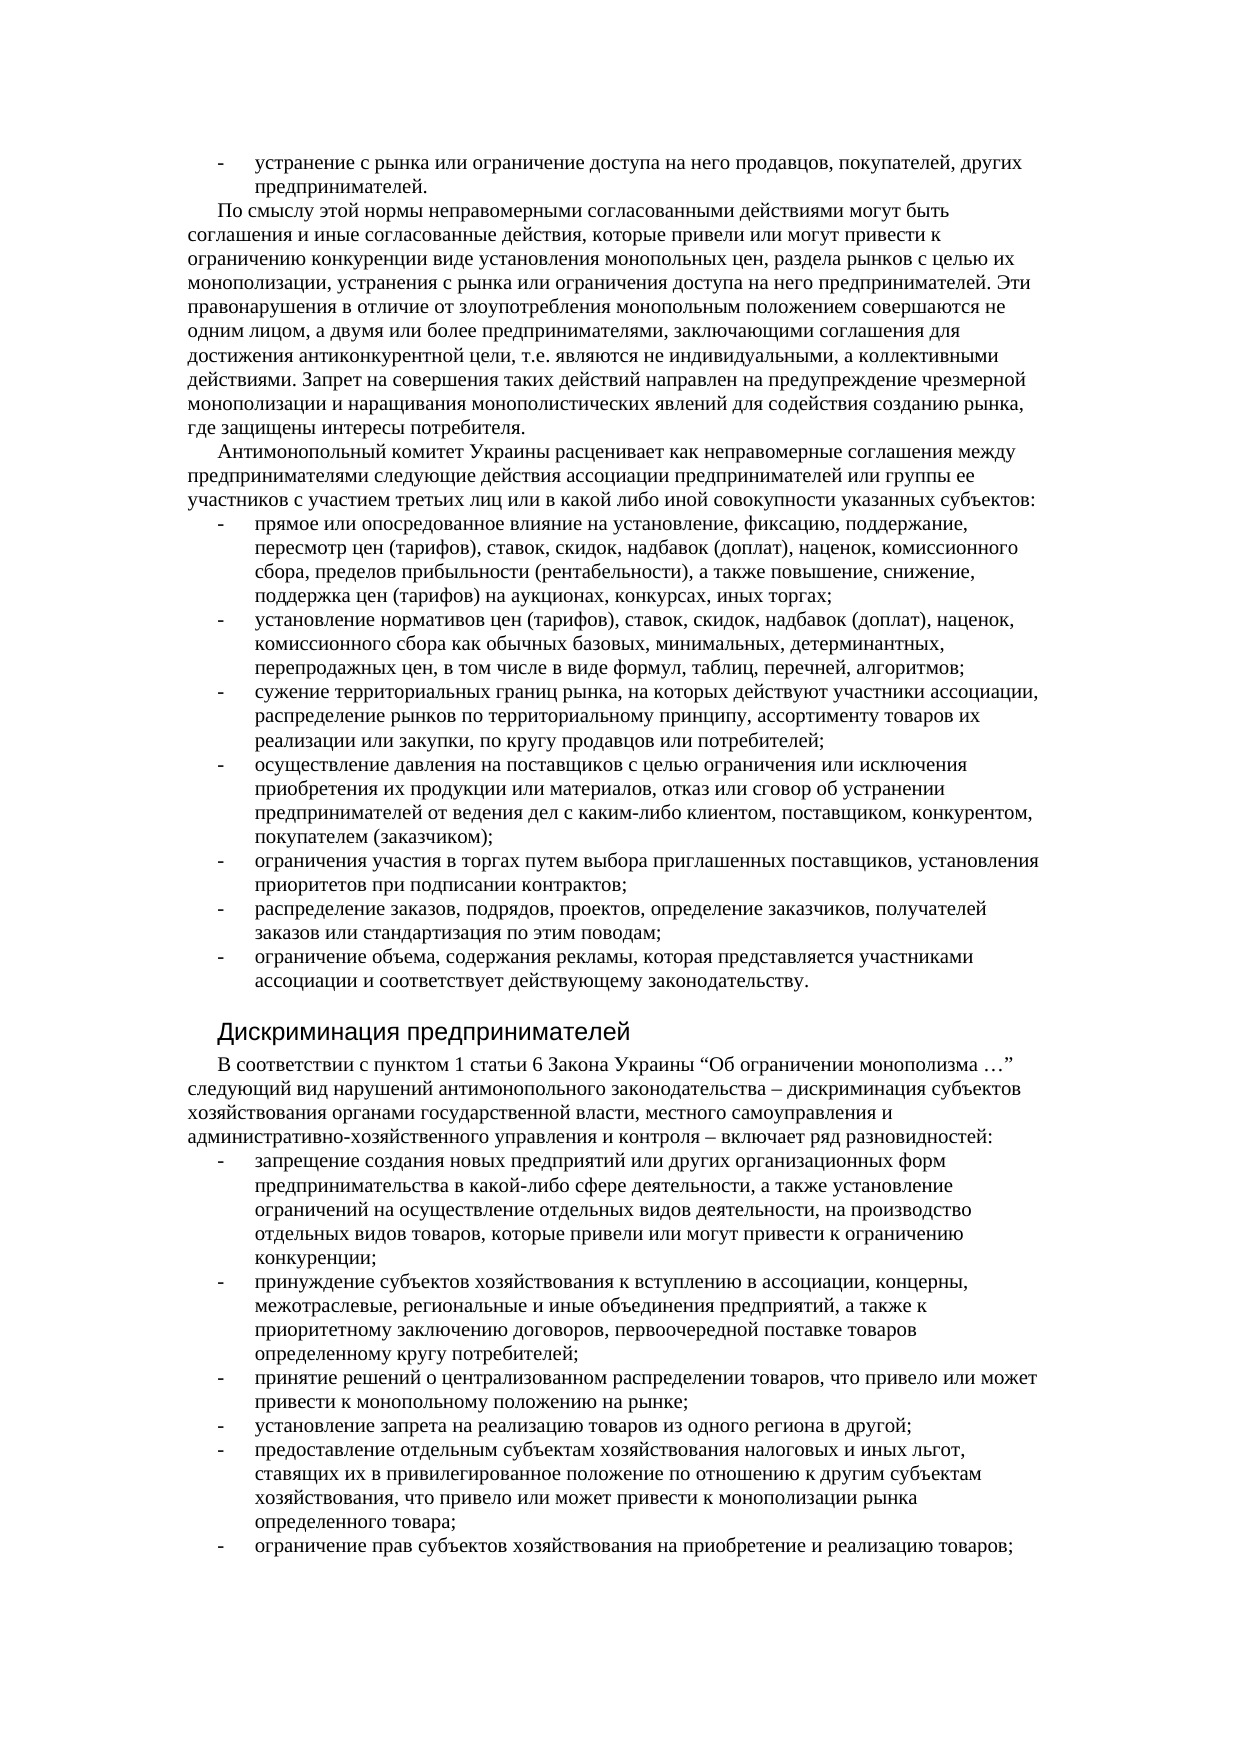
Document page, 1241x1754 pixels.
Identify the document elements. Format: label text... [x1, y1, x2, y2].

text Антимонопольный комитет Украины расценивает как неправомерные соглашения между предпринимателями следующие действия ассоциации предпринимателей или группы ее участников с участием третьих лиц или в какой либо иной совокупности указанных субъектов: [187, 439, 1053, 511]
list устранение с рынка или ограничение доступа на него продавцов, покупателей, других предпринимателей. [217, 150, 1053, 198]
list ограничение объема, содержания рекламы, которая представляется участниками ассоциации и соответствует действующему законодательству. [217, 944, 1053, 992]
list распределение заказов, подрядов, проектов, определение заказчиков, получателей заказов или стандартизация по этим поводам; [217, 896, 1053, 944]
list ограничения участия в торгах путем выбора приглашенных поставщиков, установления приоритетов при подписании контрактов; [217, 848, 1053, 896]
list предоставление отдельным субъектам хозяйствования налоговых и иных льгот, ставящих их в привилегированное положение по отношению к другим субъектам хозяйствования, что привело или может привести к монополизации рынка определенного товара; [217, 1437, 1053, 1533]
list запрещение создания новых предприятий или других организационных форм предпринимательства в какой-либо сфере деятельности, а также установление ограничений на осуществление отдельных видов деятельности, на производство отдельных видов товаров, которые привели или могут привести к ограничению конкуренции; [217, 1148, 1053, 1269]
list установление нормативов цен (тарифов), ставок, скидок, надбавок (доплат), наценок, комиссионного сбора как обычных базовых, минимальных, детерминантных, перепродажных цен, в том числе в виде формул, таблиц, перечней, алгоритмов; [217, 607, 1053, 679]
list сужение территориальных границ рынка, на которых действуют участники ассоциации, распределение рынков по территориальному принципу, ассортименту товаров их реализации или закупки, по кругу продавцов или потребителей; [217, 679, 1053, 752]
text По смыслу этой нормы неправомерными согласованными действиями могут быть соглашения и иные согласованные действия, которые привели или могут привести к ограничению конкуренции виде установления монопольных цен, раздела рынков с целью их монополизации, устранения с рынка или ограничения доступа на него предпринимателей. Эти правонарушения в отличие от злоупотребления монопольным положением совершаются не одним лицом, а двумя или более предпринимателями, заключающими соглашения для достижения антиконкурентной цели, т.е. являются не индивидуальными, а коллективными действиями. Запрет на совершения таких действий направлен на предупреждение чрезмерной монополизации и наращивания монополистических явлений для содействия созданию рынка, где защищены интересы потребителя. [187, 198, 1053, 439]
list принуждение субъектов хозяйствования к вступлению в ассоциации, концерны, межотраслевые, региональные и иные объединения предприятий, а также к приоритетному заключению договоров, первоочередной поставке товаров определенному кругу потребителей; [217, 1269, 1053, 1365]
list принятие решений о централизованном распределении товаров, что привело или может привести к монопольному положению на рынке; [217, 1365, 1053, 1413]
list осуществление давления на поставщиков с целью ограничения или исключения приобретения их продукции или материалов, отказ или сговор об устранении предпринимателей от ведения дел с каким-либо клиентом, поставщиком, конкурентом, покупателем (заказчиком); [217, 752, 1053, 848]
text В соответствии с пунктом 1 статьи 6 Закона Украины “Об ограничении монополизма …” следующий вид нарушений антимонопольного законодательства – дискриминация субъектов хозяйствования органами государственной власти, местного самоуправления и административно-хозяйственного управления и контроля – включает ряд разновидностей: [187, 1052, 1053, 1148]
list прямое или опосредованное влияние на установление, фиксацию, поддержание, пересмотр цен (тарифов), ставок, скидок, надбавок (доплат), наценок, комиссионного сбора, пределов прибыльности (рентабельности), а также повышение, снижение, поддержка цен (тарифов) на аукционах, конкурсах, иных торгах; [217, 511, 1053, 607]
subtitle Дискриминация предпринимателей [187, 1017, 1053, 1046]
list ограничение прав субъектов хозяйствования на приобретение и реализацию товаров; [217, 1533, 1053, 1557]
list установление запрета на реализацию товаров из одного региона в другой; [217, 1413, 1053, 1437]
